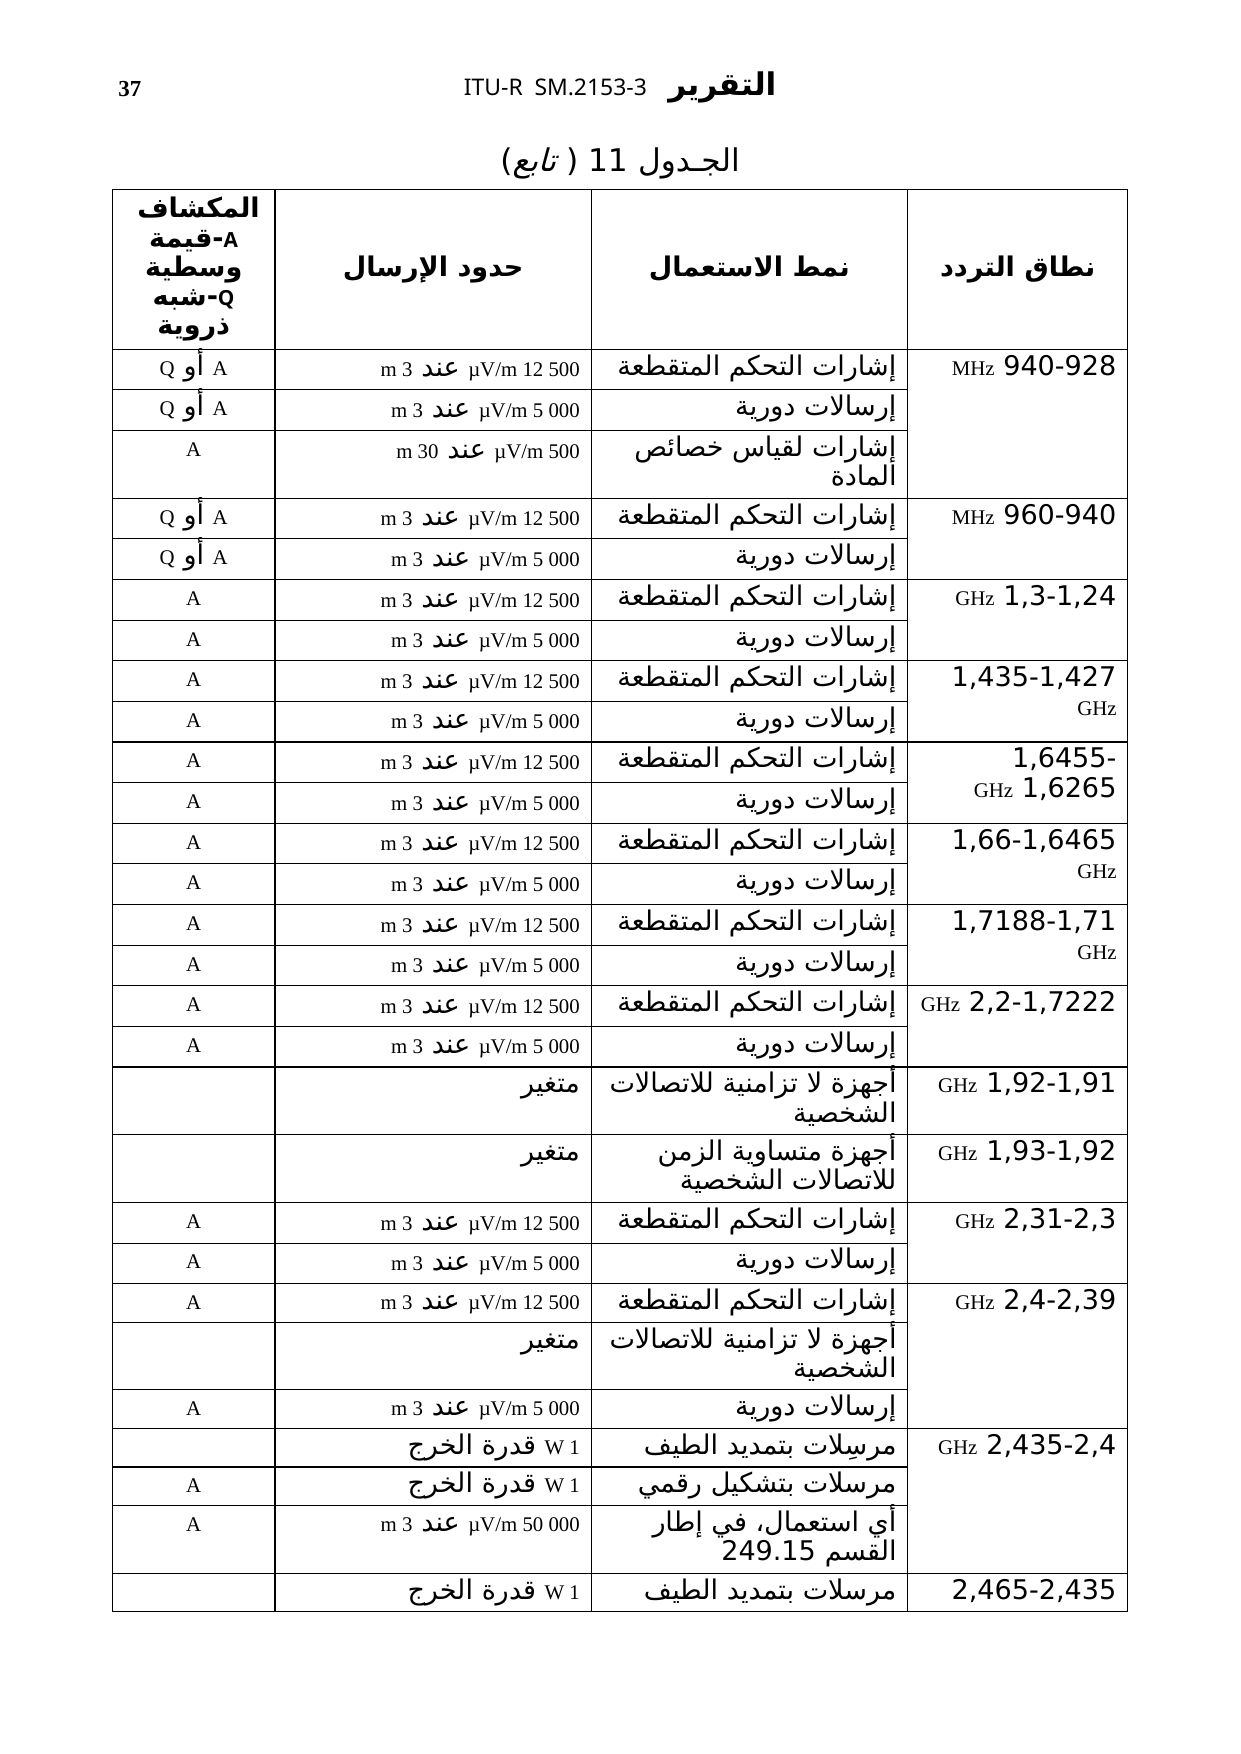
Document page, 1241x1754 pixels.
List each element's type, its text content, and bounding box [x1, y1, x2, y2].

table_cell µV/m 12 500 عند m 3 [276, 824, 591, 863]
table_cell A [113, 580, 274, 619]
table_cell إرسالات دورية [592, 946, 907, 985]
table_cell إشارات التحكم المتقطعة [592, 499, 907, 538]
table_cell µV/m 12 500 عند m 3 [276, 986, 591, 1026]
text الجـدول 11 ( تابع) [118, 148, 1122, 177]
table_cell A [113, 864, 274, 904]
table_cell إشارات لقياس خصائص المادة [592, 431, 907, 498]
table_cell µV/m 5 000 عند m 3 [276, 946, 591, 985]
table_cell µV/m 5 000 عند m 3 [276, 621, 591, 660]
table_cell 1,93-1,92 GHz [908, 1135, 1127, 1202]
table_cell A [113, 743, 274, 782]
table_header حدود الإرسال [276, 190, 591, 349]
table_cell A [113, 431, 274, 498]
table_cell µV/m 5 000 عند m 3 [276, 1027, 591, 1066]
table_cell W 1 قدرة الخرج [276, 1429, 591, 1466]
table_cell µV/m 12 500 عند m 3 [276, 905, 591, 944]
table_cell 2,2-1,7222 GHz [908, 986, 1127, 1066]
table_cell A [113, 1390, 274, 1428]
table_cell µV/m 12 500 عند m 3 [276, 743, 591, 782]
table_cell A [113, 1468, 274, 1505]
table_cell µV/m 12 500 عند m 3 [276, 580, 591, 619]
table_cell إشارات التحكم المتقطعة [592, 824, 907, 863]
table_cell A [113, 702, 274, 741]
table_cell A أو Q [113, 350, 274, 389]
table_cell 1,3-1,24 GHz [908, 580, 1127, 660]
table_cell A [113, 905, 274, 944]
table_cell A [113, 621, 274, 660]
table_cell A أو Q [113, 539, 274, 579]
table_cell A [113, 661, 274, 701]
table_cell A [113, 824, 274, 863]
table_cell أجهزة لا تزامنية للاتصالات الشخصية [592, 1068, 907, 1134]
table_cell µV/m 5 000 عند m 3 [276, 864, 591, 904]
table_cell إرسالات دورية [592, 539, 907, 579]
table_cell 1,66-1,6465 GHz [908, 824, 1127, 904]
table_cell A أو Q [113, 390, 274, 430]
table_cell µV/m 5 000 عند m 3 [276, 390, 591, 430]
table_cell A [113, 986, 274, 1026]
table_cell [113, 1323, 274, 1389]
table_cell µV/m 5 000 عند m 3 [276, 702, 591, 741]
table_cell 1,435-1,427 GHz [908, 661, 1127, 741]
table_cell 1,7188-1,71 GHz [908, 905, 1127, 985]
table_cell إرسالات دورية [592, 702, 907, 741]
table_cell µV/m 12 500 عند m 3 [276, 1284, 591, 1322]
table_cell 960-940 MHz [908, 499, 1127, 579]
table_cell إشارات التحكم المتقطعة [592, 350, 907, 389]
table_cell 2,465-2,435 GHz [908, 1574, 1127, 1611]
table_cell إرسالات دورية [592, 1027, 907, 1066]
table_cell 1,6455-1,6265 GHz [908, 743, 1127, 823]
table_cell إرسالات دورية [592, 864, 907, 904]
table_cell µV/m 12 500 عند m 3 [276, 1203, 591, 1242]
table_cell 2,435-2,4 GHz [908, 1429, 1127, 1573]
table_cell 2,4-2,39 GHz [908, 1284, 1127, 1428]
table_cell [113, 1574, 274, 1611]
table_cell إشارات التحكم المتقطعة [592, 743, 907, 782]
table_cell A [113, 1203, 274, 1242]
table_cell مرسلات بتمديد الطيف [592, 1574, 907, 1611]
table_cell أجهزة متساوية الزمن للاتصالات الشخصية [592, 1135, 907, 1202]
table_cell [113, 1429, 274, 1466]
table_cell 940-928 MHz [908, 350, 1127, 498]
table_cell 2,31-2,3 GHz [908, 1203, 1127, 1283]
table_cell متغير [276, 1135, 591, 1202]
table_cell إرسالات دورية [592, 1390, 907, 1428]
table_cell A [113, 1244, 274, 1283]
table_cell إشارات التحكم المتقطعة [592, 580, 907, 619]
table_cell A أو Q [113, 499, 274, 538]
table_cell متغير [276, 1323, 591, 1389]
table_header نطاق التردد [908, 190, 1127, 349]
table_cell A [113, 1284, 274, 1322]
table_header نمط الاستعمال [592, 190, 907, 349]
table_cell µV/m 5 000 عند m 3 [276, 1244, 591, 1283]
table_cell إشارات التحكم المتقطعة [592, 986, 907, 1026]
table_header المكشاف A-قيمة وسطية Q-شبه ذروية [113, 190, 274, 349]
table_cell A [113, 1506, 274, 1573]
table_cell µV/m 500 عند m 30 [276, 431, 591, 498]
table_cell متغير [276, 1068, 591, 1134]
table_cell مرسلات بتشكيل رقمي [592, 1468, 907, 1505]
table_cell W 1 قدرة الخرج [276, 1574, 591, 1611]
table_cell مرسِلات بتمديد الطيف [592, 1429, 907, 1466]
table_cell A [113, 1027, 274, 1066]
table_cell 1,92-1,91 GHz [908, 1068, 1127, 1134]
table_cell A [113, 783, 274, 823]
table_cell إشارات التحكم المتقطعة [592, 661, 907, 701]
table_cell µV/m 12 500 عند m 3 [276, 661, 591, 701]
table_cell أجهزة لا تزامنية للاتصالات الشخصية [592, 1323, 907, 1389]
table_cell W 1 قدرة الخرج [276, 1468, 591, 1505]
table_cell إرسالات دورية [592, 621, 907, 660]
table_cell [113, 1068, 274, 1134]
table_cell إرسالات دورية [592, 1244, 907, 1283]
table_cell A [113, 946, 274, 985]
table_cell إرسالات دورية [592, 390, 907, 430]
table_cell إشارات التحكم المتقطعة [592, 1284, 907, 1322]
table_cell إشارات التحكم المتقطعة [592, 1203, 907, 1242]
table_cell µV/m 12 500 عند m 3 [276, 350, 591, 389]
table_cell µV/m 50 000 عند m 3 [276, 1506, 591, 1573]
table_cell أي استعمال، في إطار القسم 249.15 [592, 1506, 907, 1573]
table_cell µV/m 5 000 عند m 3 [276, 539, 591, 579]
table_cell [113, 1135, 274, 1202]
table_cell µV/m 5 000 عند m 3 [276, 1390, 591, 1428]
table_cell إشارات التحكم المتقطعة [592, 905, 907, 944]
table_cell إرسالات دورية [592, 783, 907, 823]
table_cell µV/m 12 500 عند m 3 [276, 499, 591, 538]
table_cell µV/m 5 000 عند m 3 [276, 783, 591, 823]
